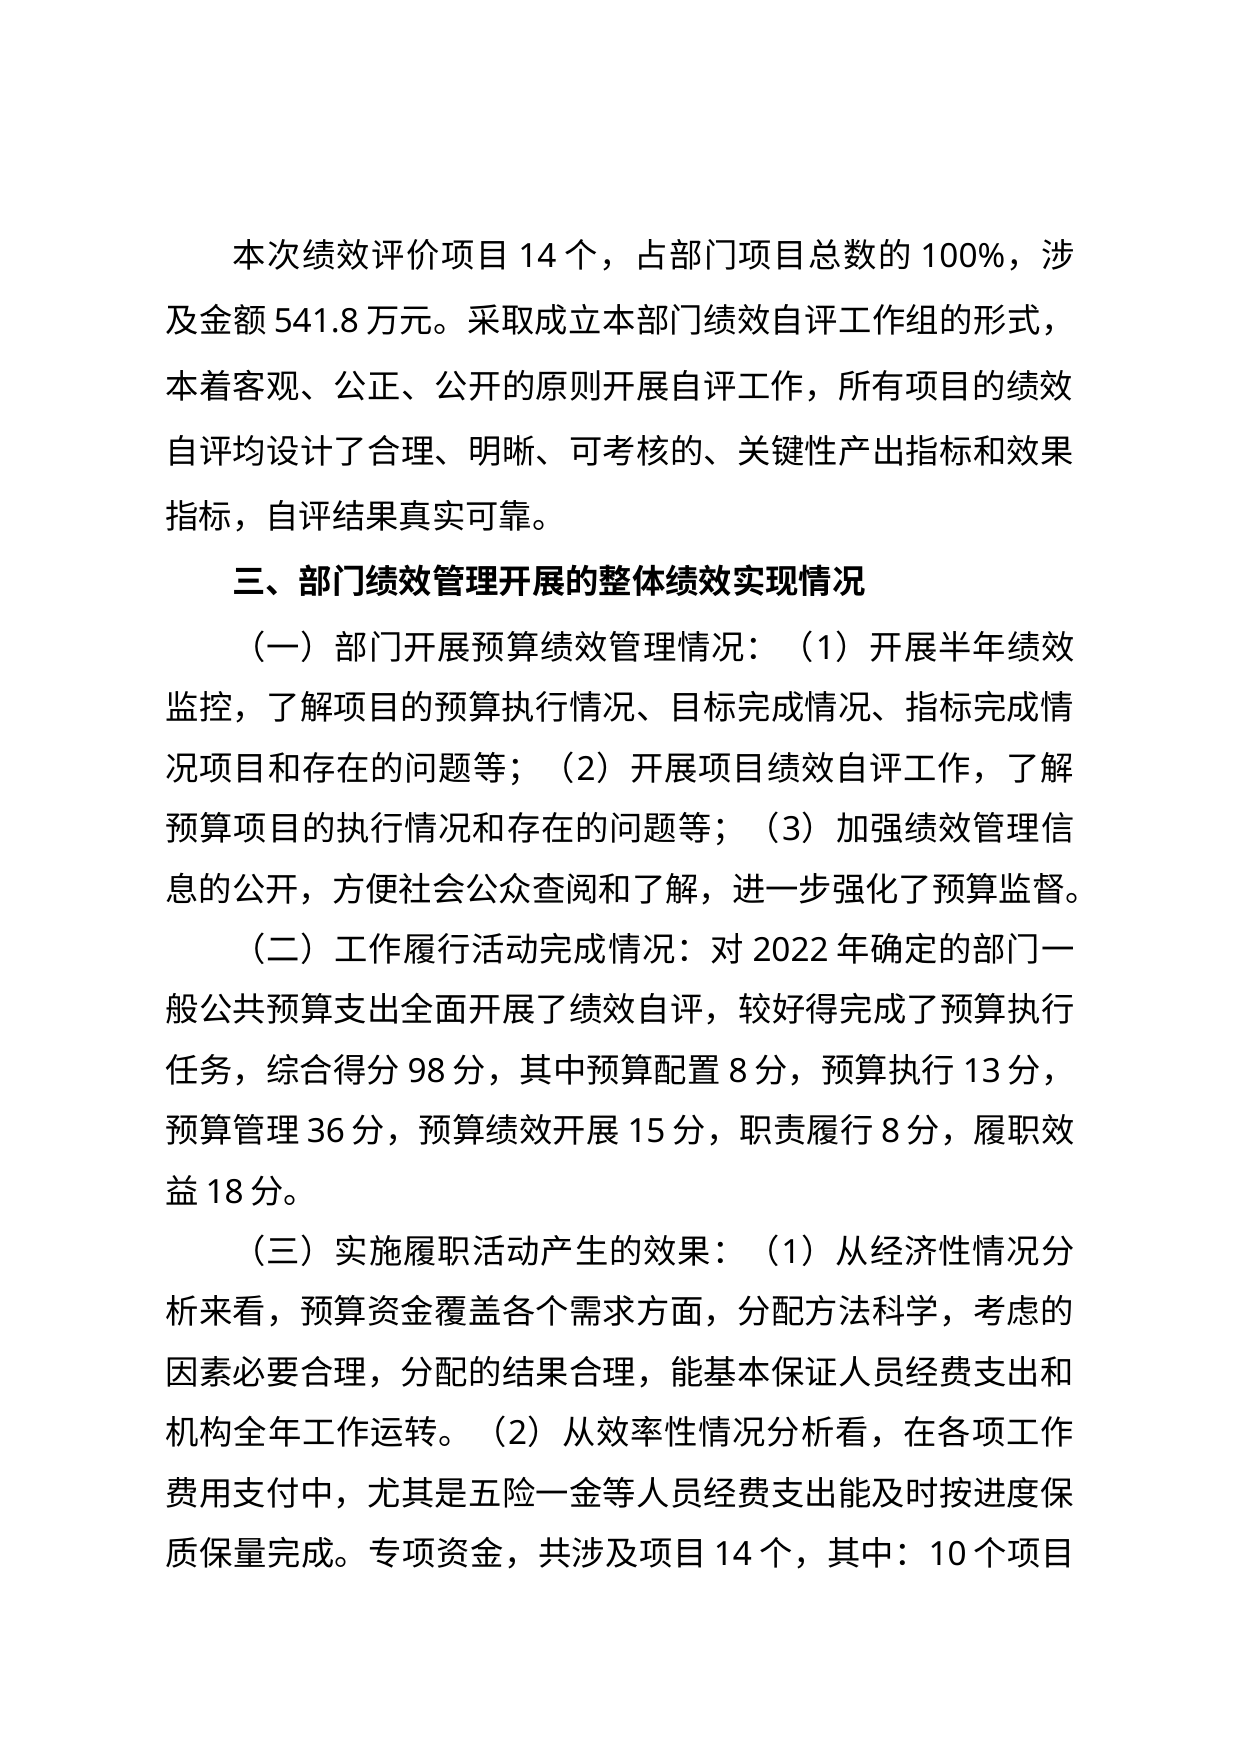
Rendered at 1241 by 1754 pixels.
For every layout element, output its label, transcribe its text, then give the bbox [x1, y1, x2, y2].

text 三、部门绩效管理开展的整体绩效实现情况 [165, 546, 1075, 611]
text （二）工作履行活动完成情况：对2022年确定的部门一般公共预算支出全面开展了绩效自评，较好得完成了预算执行任务，综合得分98分，其中预算配置8分，预算执行13分，预算管理36分，预算绩效开展15分，职责履行8分，履职效益18分。 [165, 913, 1075, 1215]
text 本次绩效评价项目14个，占部门项目总数的100%，涉及金额541.8万元。采取成立本部门绩效自评工作组的形式，本着客观、公正、公开的原则开展自评工作，所有项目的绩效自评均设计了合理、明晰、可考核的、关键性产出指标和效果指标，自评结果真实可靠。 [165, 221, 1075, 546]
text （一）部门开展预算绩效管理情况：（1）开展半年绩效监控，了解项目的预算执行情况、目标完成情况、指标完成情况项目和存在的问题等；（2）开展项目绩效自评工作，了解预算项目的执行情况和存在的问题等；（3）加强绩效管理信息的公开，方便社会公众查阅和了解，进一步强化了预算监督。 [165, 611, 1075, 913]
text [165, 1215, 1075, 1578]
